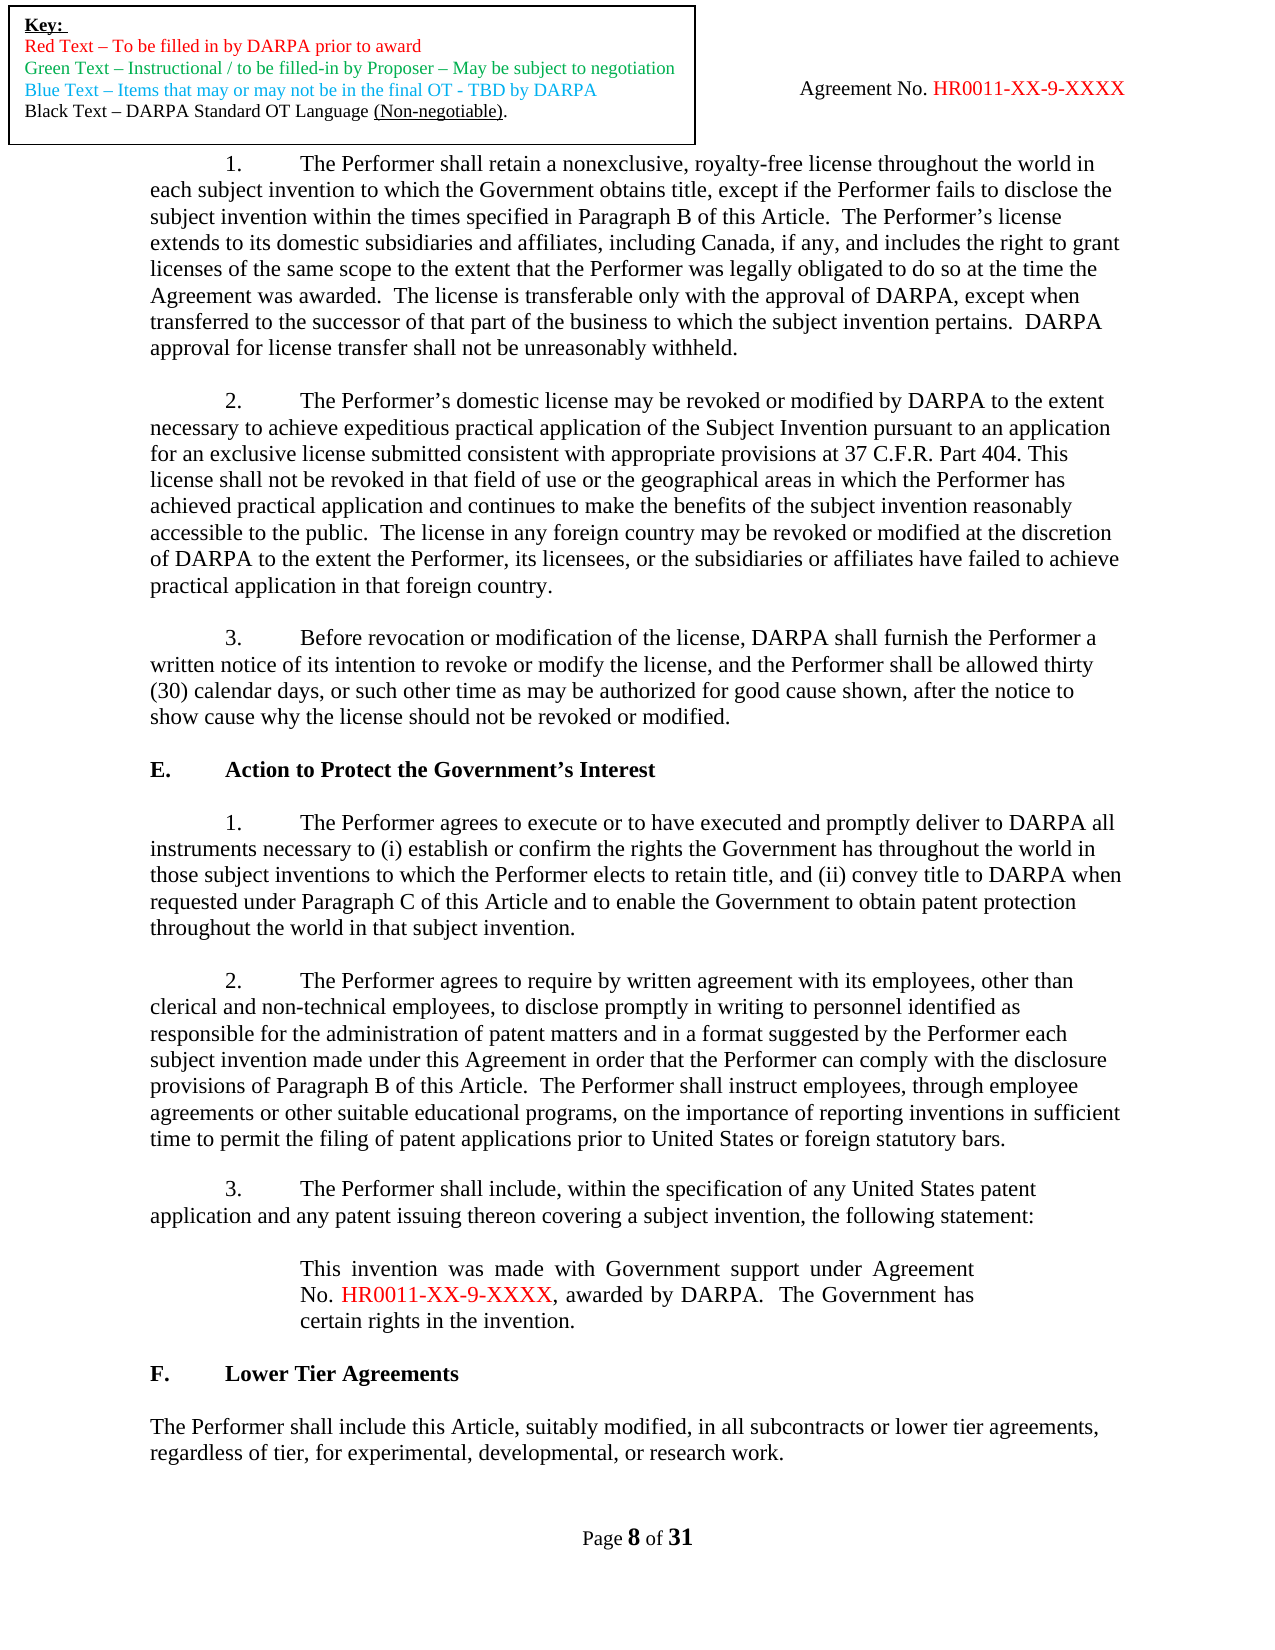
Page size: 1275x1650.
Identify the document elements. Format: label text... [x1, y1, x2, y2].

text 3. The Performer shall include, within the specification of any United States patent application and any patent issuing thereon covering a subject invention, the following statement: [150, 1176, 1125, 1228]
text 2. The Performer’s domestic license may be revoked or modified by DARPA to the extent necessary to achieve expeditious practical application of the Subject Invention pursuant to an application for an exclusive license submitted consistent with appropriate provisions at 37 C.F.R. Part 404. This license shall not be revoked in that field of use or the geographical areas in which the Performer has achieved practical application and continues to make the benefits of the subject invention reasonably accessible to the public. The license in any foreign country may be revoked or modified at the discretion of DARPA to the extent the Performer, its licensees, or the subsidiaries or affiliates have failed to achieve practical application in that foreign country. [150, 387, 1125, 598]
text 1. The Performer shall retain a nonexclusive, royalty-free license throughout the world in each subject invention to which the Government obtains title, except if the Performer fails to disclose the subject invention within the times specified in Paragraph B of this Article. The Performer’s license extends to its domestic subsidiaries and affiliates, including Canada, if any, and includes the right to grant licenses of the same scope to the extent that the Performer was legally obligated to do so at the time the Agreement was awarded. The license is transferable only with the approval of DARPA, except when transferred to the successor of that part of the business to which the subject invention pertains. DARPA approval for license transfer shall not be unreasonably withheld. [150, 150, 1125, 361]
text 1. The Performer agrees to execute or to have executed and promptly deliver to DARPA all instruments necessary to (i) establish or confirm the rights the Government has throughout the world in those subject inventions to which the Performer elects to retain title, and (ii) convey title to DARPA when requested under Paragraph C of this Article and to enable the Government to obtain patent protection throughout the world in that subject invention. [150, 809, 1125, 941]
text E. Action to Protect the Government’s Interest [150, 756, 1125, 782]
text This invention was made with Government support under Agreement No. HR0011-XX-9-XXXX, awarded by DARPA. The Government has certain rights in the invention. [300, 1254, 975, 1334]
text 3. Before revocation or modification of the license, DARPA shall furnish the Performer a written notice of its intention to revoke or modify the license, and the Performer shall be allowed thirty (30) calendar days, or such other time as may be authorized for good cause shown, after the notice to show cause why the license should not be revoked or modified. [150, 624, 1125, 730]
text 2. The Performer agrees to require by written agreement with its employees, other than clerical and non-technical employees, to disclose promptly in writing to personnel identified as responsible for the administration of patent matters and in a format suggested by the Performer each subject invention made under this Agreement in order that the Performer can comply with the disclosure provisions of Paragraph B of this Article. The Performer shall instruct employees, through employee agreements or other suitable educational programs, on the importance of reporting inventions in sufficient time to permit the filing of patent applications prior to United States or foreign statutory bars. [150, 967, 1125, 1151]
text The Performer shall include this Article, suitably modified, in all subcontracts or lower tier agreements, regardless of tier, for experimental, developmental, or research work. [150, 1413, 1125, 1465]
text F. Lower Tier Agreements [150, 1360, 1125, 1386]
